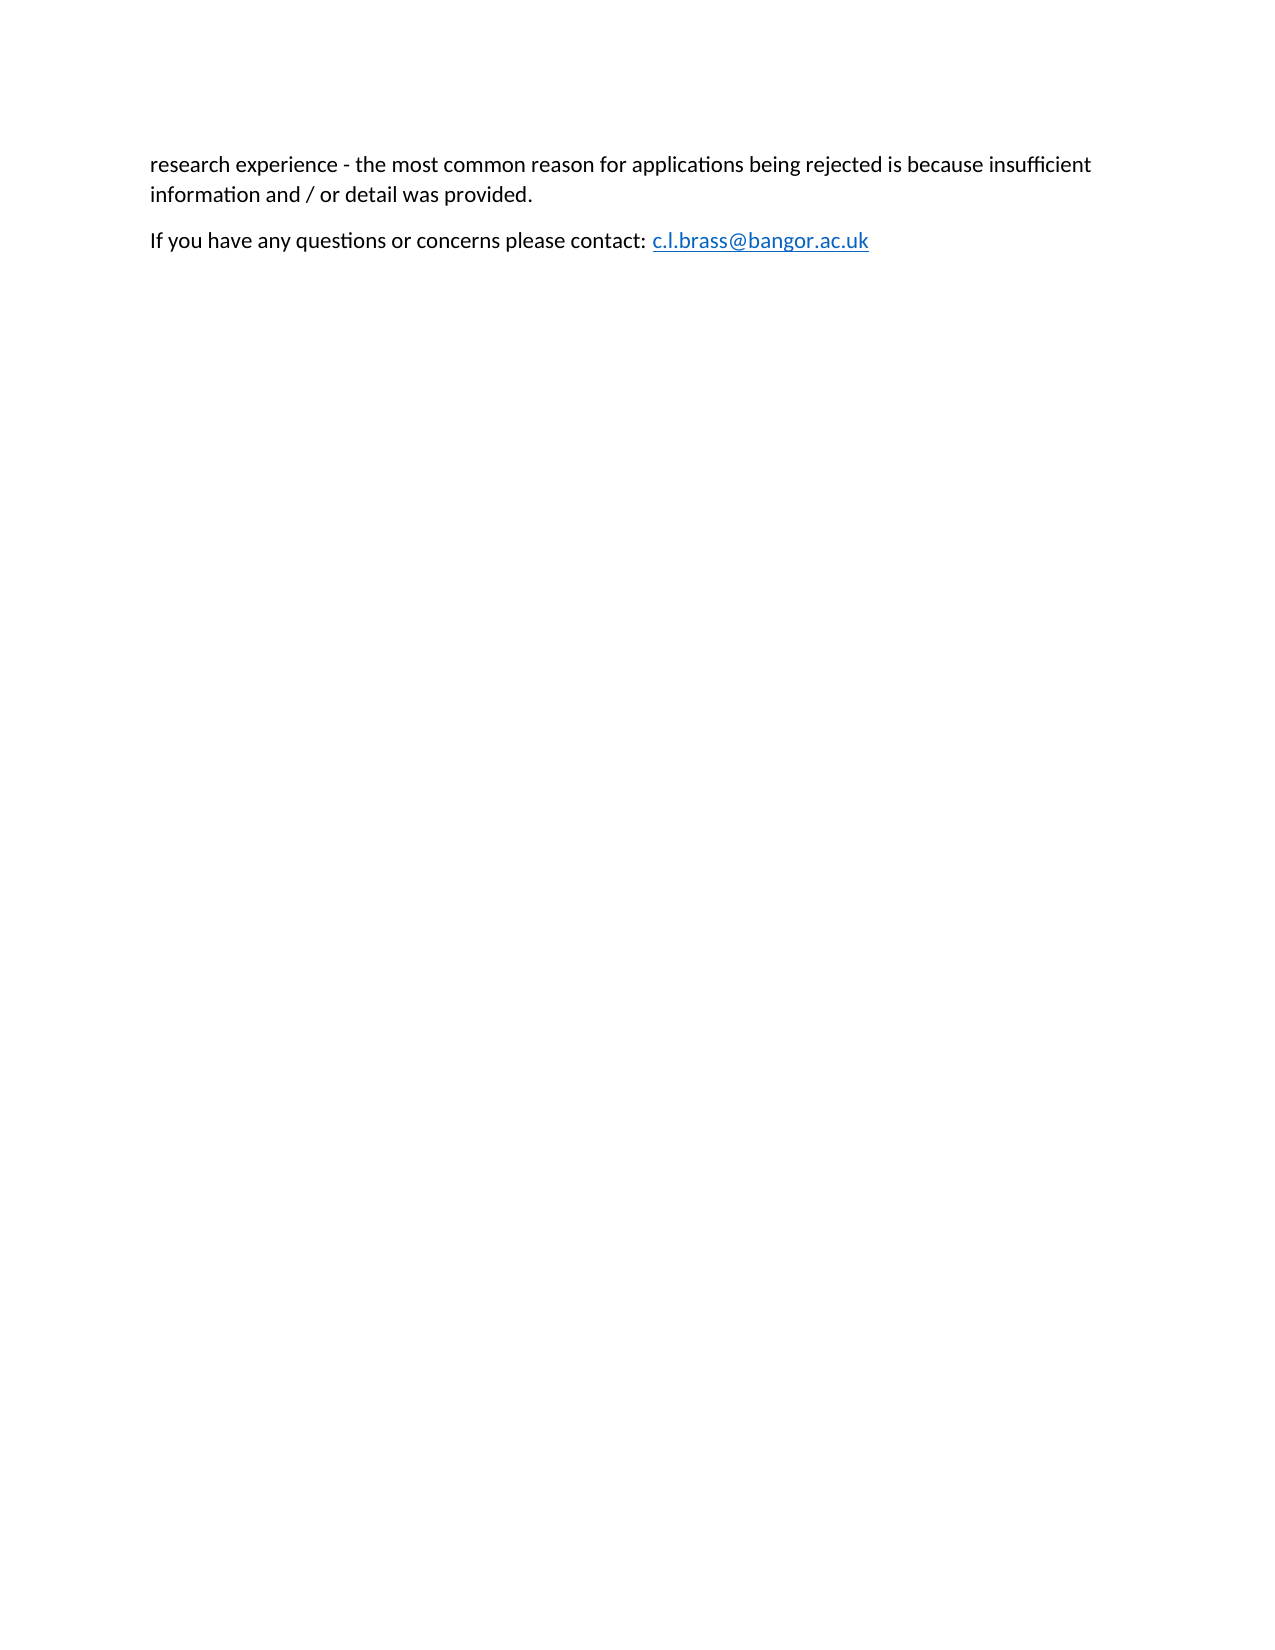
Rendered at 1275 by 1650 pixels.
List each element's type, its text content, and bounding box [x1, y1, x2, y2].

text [150, 150, 1125, 208]
text If you have any questions or concerns please contact: c.l.brass@bangor.ac.uk [150, 226, 1125, 254]
